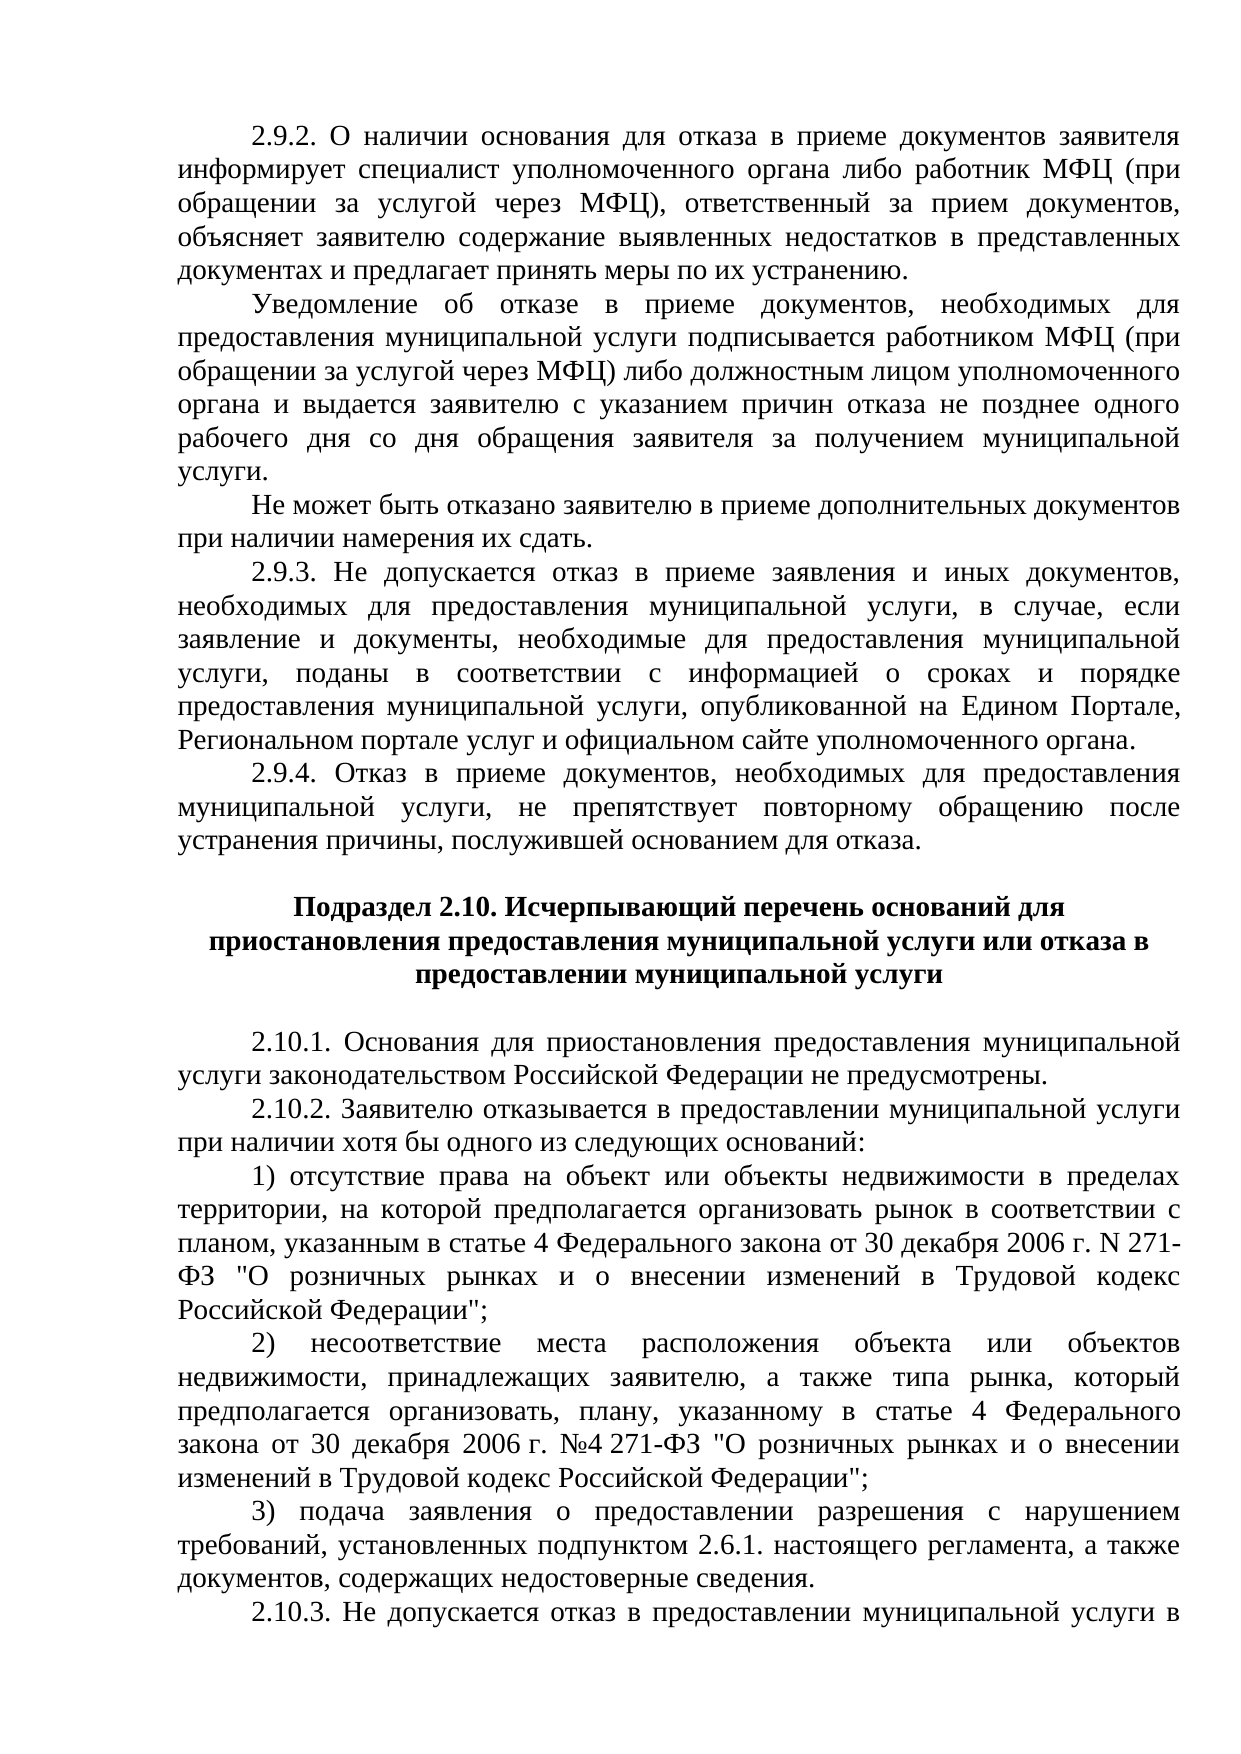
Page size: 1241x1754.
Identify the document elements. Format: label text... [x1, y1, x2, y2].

text приостановления предоставления муниципальной услуги или отказа в предоставлении муниципальной услуги [177, 923, 1181, 990]
text 2) несоответствие места расположения объекта или объектов недвижимости, принадлежащих заявителю, а также типа рынка, который предполагается организовать, плану, указанному в статье 4 Федерального закона от 30 декабря 2006 г. №4 271-ФЗ "О розничных рынках и о внесении изменений в Трудовой кодекс Российской Федерации"; [177, 1326, 1181, 1493]
text 2.10.2. Заявителю отказывается в предоставлении муниципальной услуги при наличии хотя бы одного из следующих оснований: [177, 1091, 1181, 1158]
text 1) отсутствие права на объект или объекты недвижимости в пределах территории, на которой предполагается организовать рынок в соответствии с планом, указанным в статье 4 Федерального закона от 30 декабря 2006 г. N 271-ФЗ "О розничных рынках и о внесении изменений в Трудовой кодекс Российской Федерации"; [177, 1158, 1181, 1326]
text Не может быть отказано заявителю в приеме дополнительных документов при наличии намерения их сдать. [177, 487, 1181, 554]
text 2.9.4. Отказ в приеме документов, необходимых для предоставления муниципальной услуги, не препятствует повторному обращению после устранения причины, послужившей основанием для отказа. [177, 755, 1181, 856]
text 2.9.3. Не допускается отказ в приеме заявления и иных документов, необходимых для предоставления муниципальной услуги, в случае, если заявление и документы, необходимые для предоставления муниципальной услуги, поданы в соответствии с информацией о сроках и порядке предоставления муниципальной услуги, опубликованной на Едином Портале, Региональном портале услуг и официальном сайте уполномоченного органа. [177, 554, 1181, 755]
text 2.10.1. Основания для приостановления предоставления муниципальной услуги законодательством Российской Федерации не предусмотрены. [177, 1024, 1181, 1091]
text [177, 1594, 1181, 1627]
text 2.9.2. О наличии основания для отказа в приеме документов заявителя информирует специалист уполномоченного органа либо работник МФЦ (при обращении за услугой через МФЦ), ответственный за прием документов, объясняет заявителю содержание выявленных недостатков в представленных документах и предлагает принять меры по их устранению. [177, 118, 1181, 286]
text Уведомление об отказе в приеме документов, необходимых для предоставления муниципальной услуги подписывается работником МФЦ (при обращении за услугой через МФЦ) либо должностным лицом уполномоченного органа и выдается заявителю с указанием причин отказа не позднее одного рабочего дня со дня обращения заявителя за получением муниципальной услуги. [177, 286, 1181, 487]
text Подраздел 2.10. Исчерпывающий перечень оснований для [177, 889, 1181, 923]
text 3) подача заявления о предоставлении разрешения с нарушением требований, установленных подпунктом 2.6.1. настоящего регламента, а также документов, содержащих недостоверные сведения. [177, 1493, 1181, 1594]
